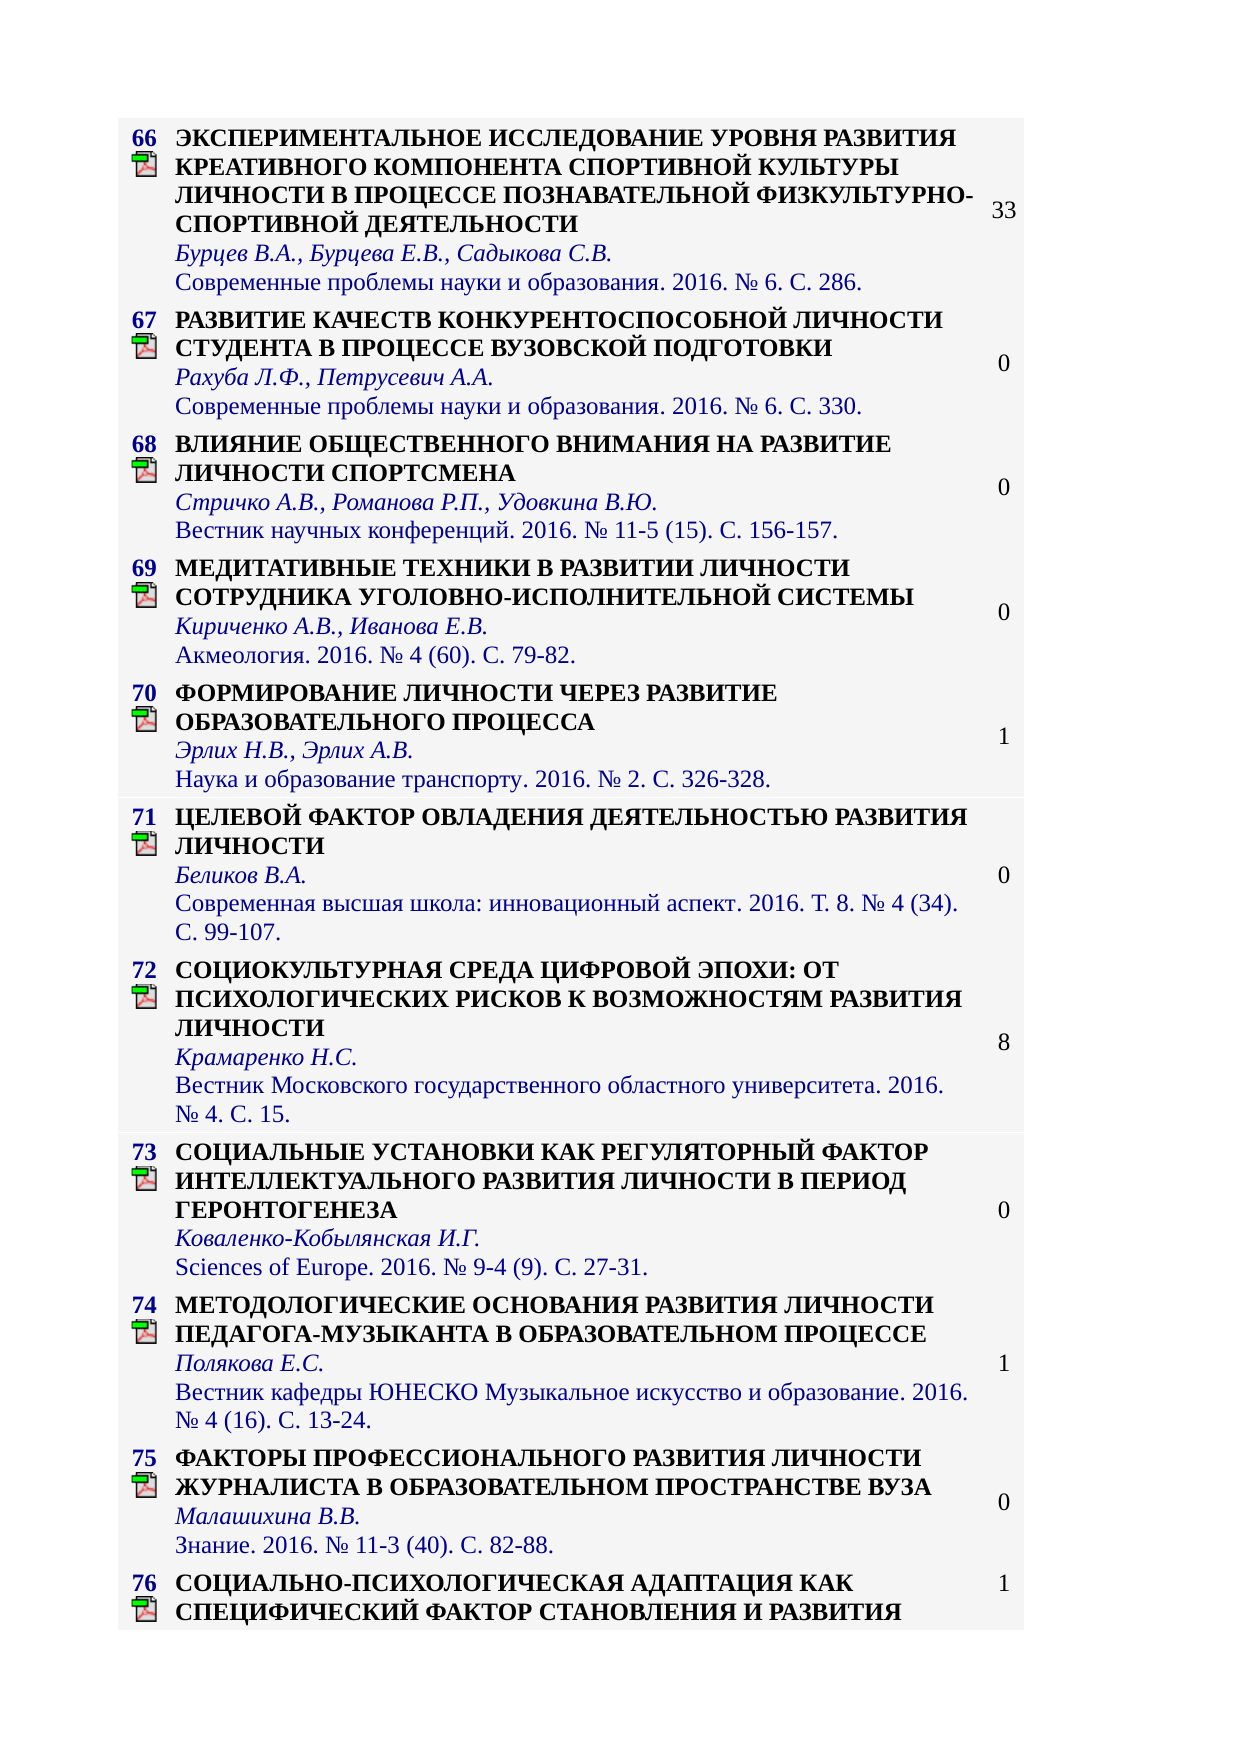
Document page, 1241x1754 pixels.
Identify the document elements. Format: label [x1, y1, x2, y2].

picture [131, 582, 157, 608]
picture [131, 457, 157, 483]
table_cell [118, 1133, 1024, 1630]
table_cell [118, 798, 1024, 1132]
picture [131, 1472, 157, 1498]
picture [131, 706, 157, 732]
picture [131, 984, 157, 1009]
picture [131, 333, 157, 359]
picture [131, 831, 157, 856]
picture [131, 151, 157, 177]
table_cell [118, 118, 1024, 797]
picture [131, 1166, 157, 1191]
picture [131, 1596, 157, 1622]
picture [131, 1319, 157, 1344]
